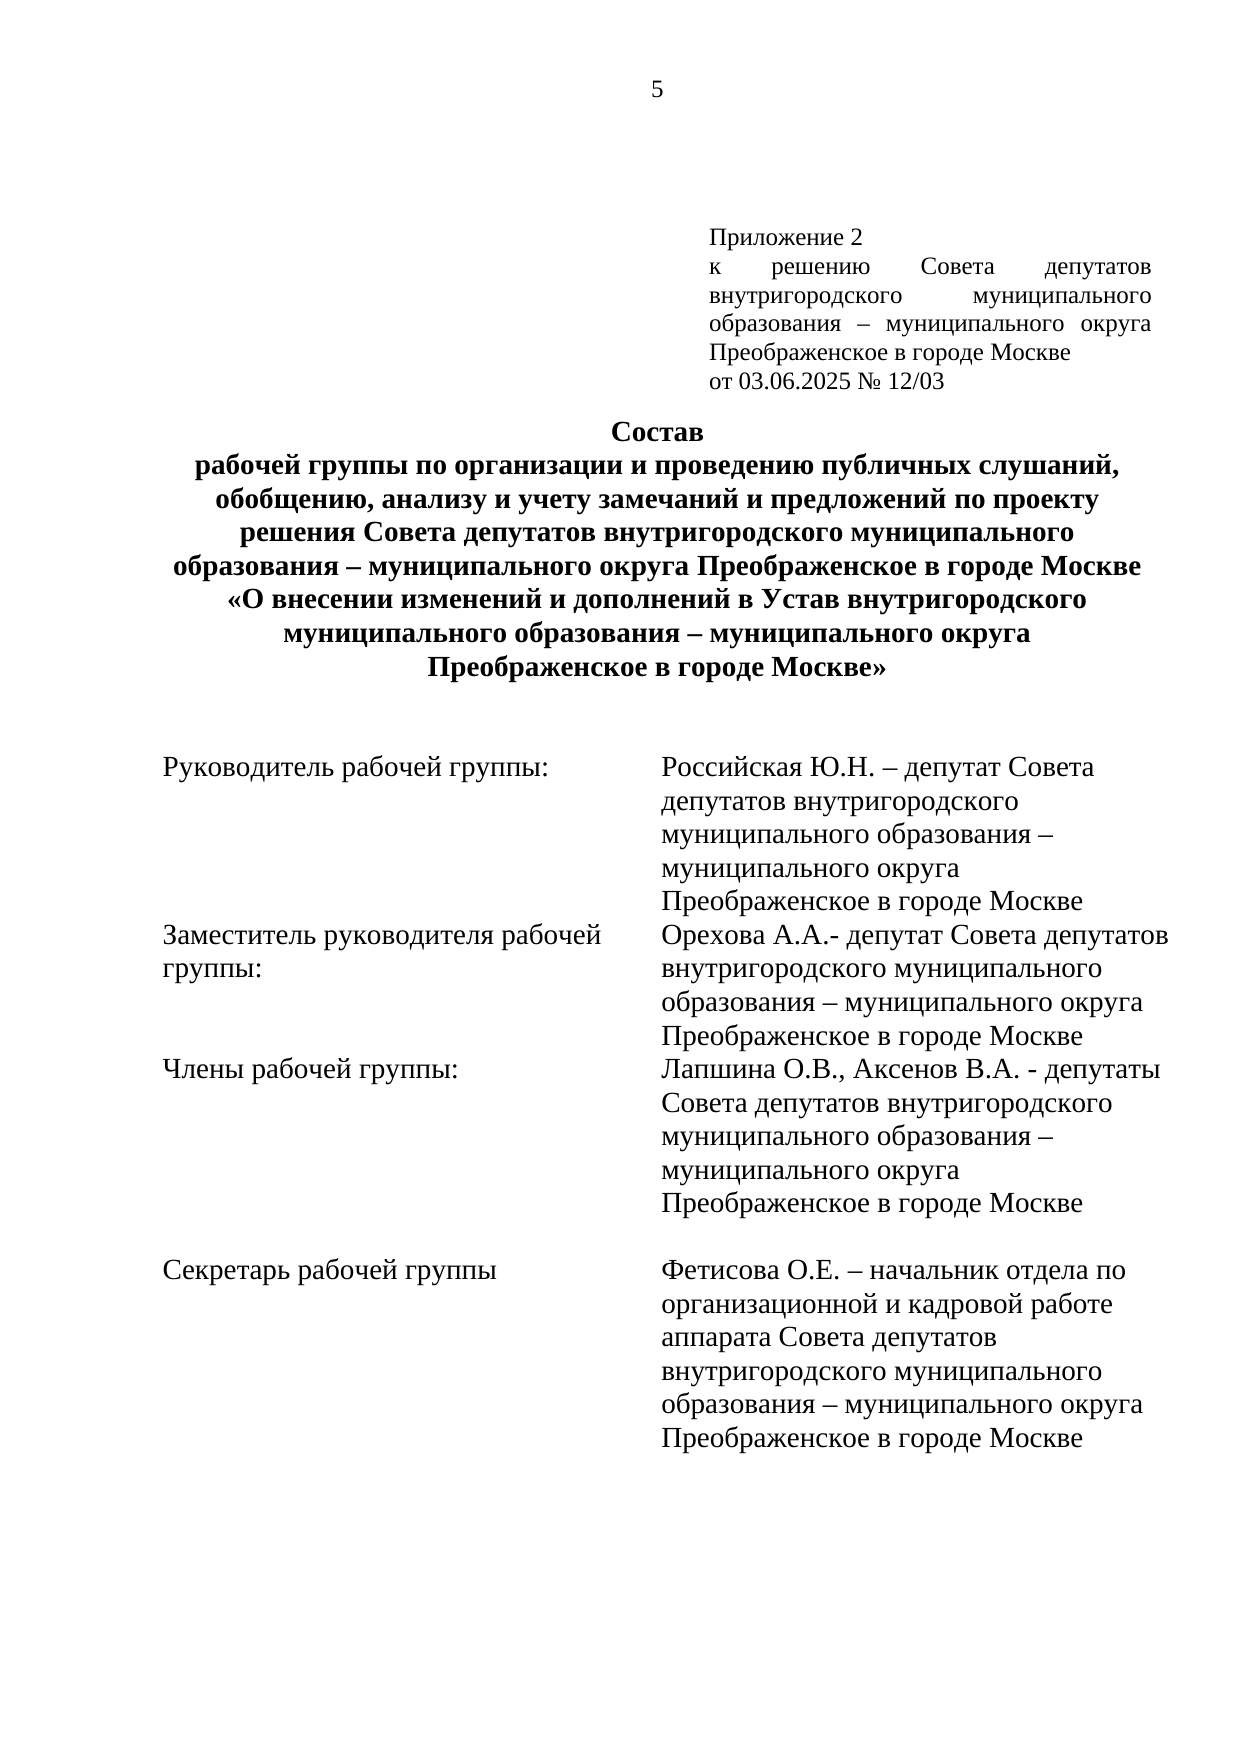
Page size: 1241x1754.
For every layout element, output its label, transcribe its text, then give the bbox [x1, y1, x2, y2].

table_cell Орехова А.А.- депутат Совета депутатов внутригородского муниципального образования – муниципального округа Преображенское в городе Москве [650, 917, 1187, 1051]
table_cell Лапшина О.В., Аксенов В.А. - депутаты Совета депутатов внутригородского муниципального образования – муниципального округа Преображенское в городе Москве [650, 1051, 1187, 1252]
text Состав [162, 414, 1152, 447]
text Преображенское в городе Москве» [162, 649, 1152, 682]
title от 03.06.2025 № 12/03 [709, 366, 1158, 395]
text Приложение 2 [635, 222, 1152, 251]
table_header Российская Ю.Н. – депутат Совета депутатов внутригородского муниципального образования – муниципального округа Преображенское в городе Москве [650, 749, 1187, 917]
table_header Руководитель рабочей группы: [151, 749, 650, 917]
table_cell Секретарь рабочей группы [151, 1253, 650, 1454]
text к решению Совета депутатов внутригородского муниципального образования – муниципального округа Преображенское в городе Москве [709, 251, 1152, 366]
table_cell Члены рабочей группы: [151, 1051, 650, 1252]
table_cell Заместитель руководителя рабочей группы: [151, 917, 650, 1051]
text рабочей группы по организации и проведению публичных слушаний, обобщению, анализу и учету замечаний и предложений по проекту решения Совета депутатов внутригородского муниципального образования – муниципального округа Преображенское в городе Москве «О внесении изменений и дополнений в Устав внутригородского муниципального образования – муниципального округа [162, 447, 1152, 649]
table_cell Фетисова О.Е. – начальник отдела по организационной и кадровой работе аппарата Совета депутатов внутригородского муниципального образования – муниципального округа Преображенское в городе Москве [650, 1253, 1187, 1454]
